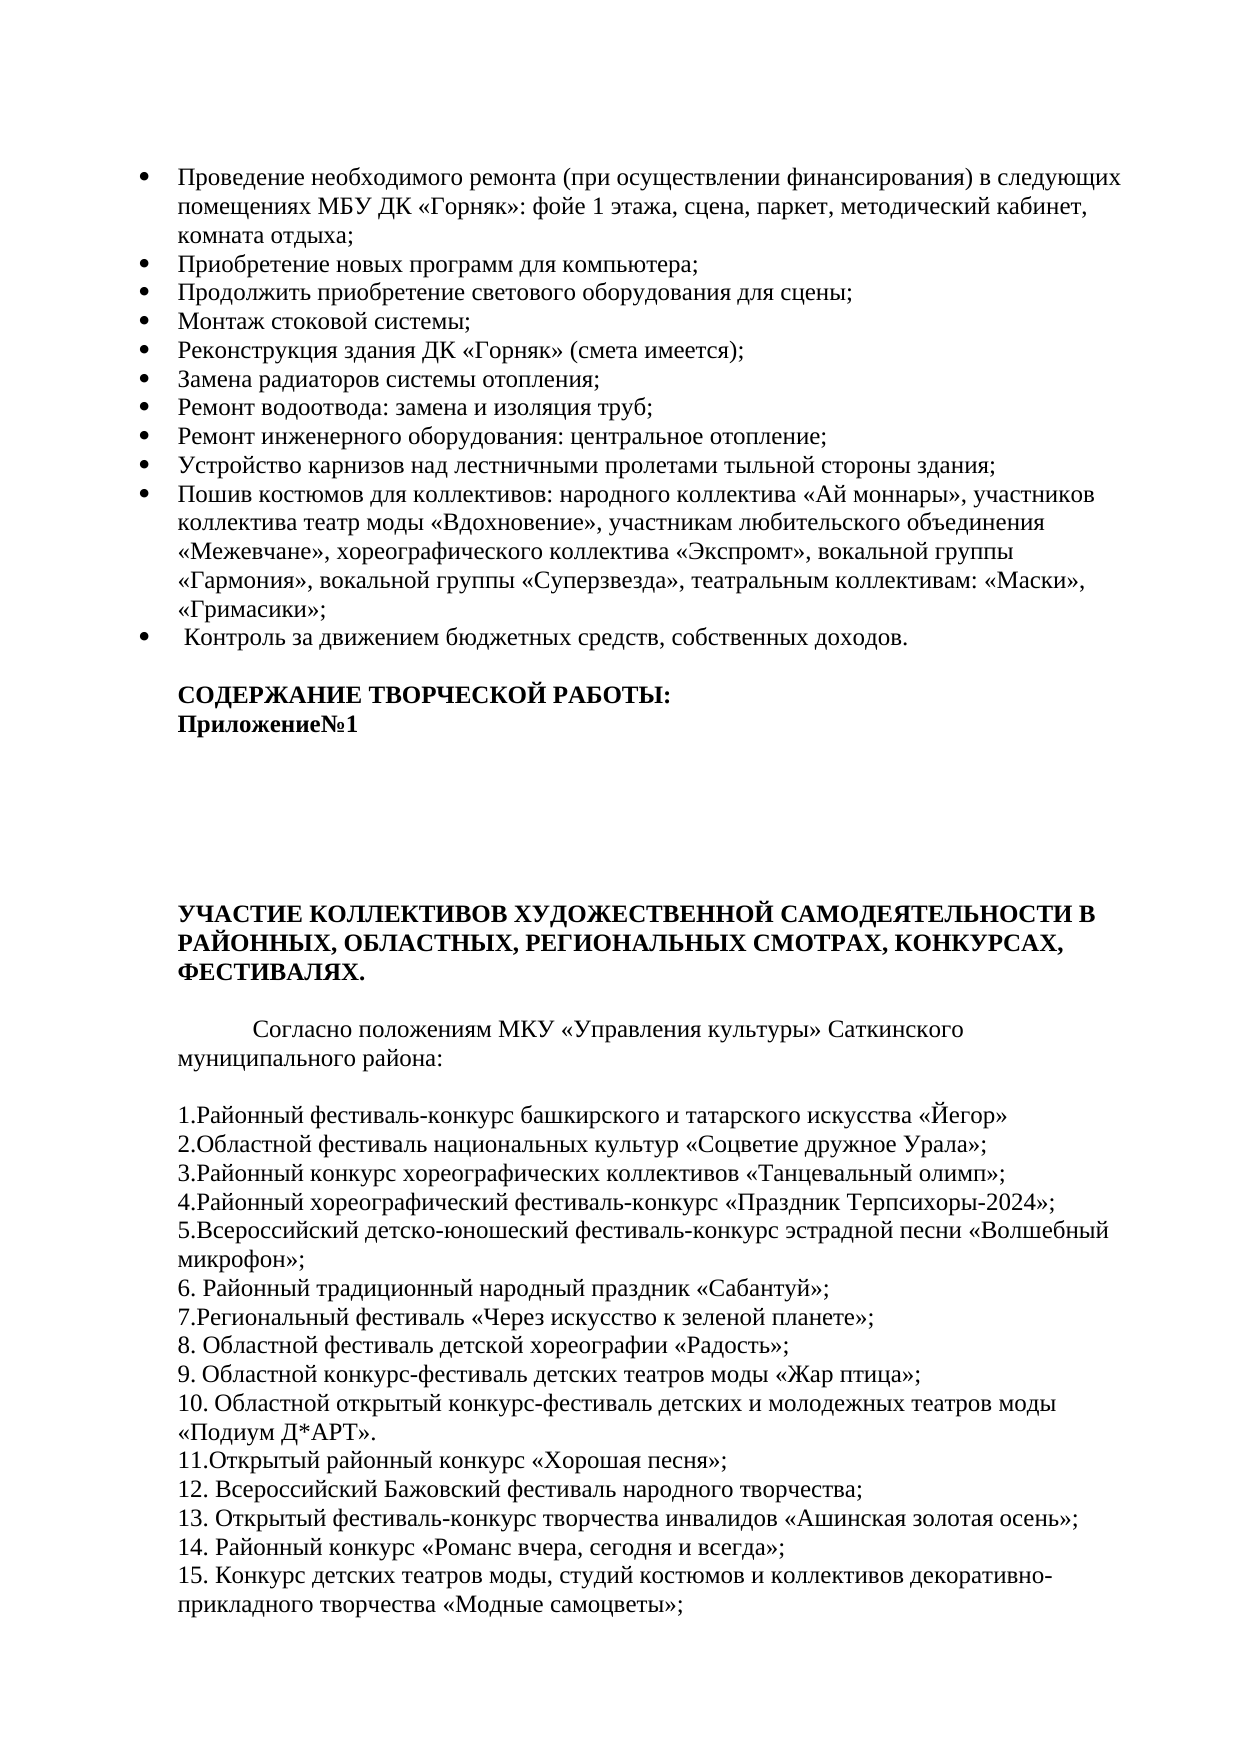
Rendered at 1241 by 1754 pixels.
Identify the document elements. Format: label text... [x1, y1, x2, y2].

text 15. Конкурс детских театров моды, студий костюмов и коллективов декоративно-прикладного творчества «Модные самоцветы»; [177, 1561, 1122, 1618]
text 5.Всероссийский детско-юношеский фестиваль-конкурс эстрадной песни «Волшебный микрофон»; [177, 1216, 1122, 1273]
text 7.Региональный фестиваль «Через искусство к зеленой планете»; [177, 1302, 1122, 1331]
list Устройство карнизов над лестничными пролетами тыльной стороны здания; [140, 450, 1122, 479]
text Согласно положениям МКУ «Управления культуры» Саткинского муниципального района: [177, 1014, 1122, 1072]
text 14. Районный конкурс «Романс вчера, сегодня и всегда»; [177, 1532, 1122, 1561]
text 6. Районный традиционный народный праздник «Сабантуй»; [177, 1273, 1122, 1302]
list Ремонт инженерного оборудования: центральное отопление; [140, 421, 1122, 450]
text 12. Всероссийский Бажовский фестиваль народного творчества; [177, 1474, 1122, 1503]
text 13. Открытый фестиваль-конкурс творчества инвалидов «Ашинская золотая осень»; [177, 1503, 1122, 1532]
text 1.Районный фестиваль-конкурс башкирского и татарского искусства «Йегор» [177, 1101, 1122, 1129]
list Замена радиаторов системы отопления; [140, 364, 1122, 392]
list Ремонт водоотвода: замена и изоляция труб; [140, 392, 1122, 421]
text 10. Областной открытый конкурс-фестиваль детских и молодежных театров моды «Подиум Д*АРТ». [177, 1388, 1122, 1446]
text 4.Районный хореографический фестиваль-конкурс «Праздник Терпсихоры-2024»; [177, 1187, 1122, 1216]
list Реконструкция здания ДК «Горняк» (смета имеется); [140, 335, 1122, 364]
text 11.Открытый районный конкурс «Хорошая песня»; [177, 1446, 1122, 1474]
text Приложение№1 [177, 709, 1122, 737]
text 2.Областной фестиваль национальных культур «Соцветие дружное Урала»; [177, 1129, 1122, 1158]
list Приобретение новых программ для компьютера; [140, 249, 1122, 277]
list Контроль за движением бюджетных средств, собственных доходов. [140, 622, 1122, 651]
list Пошив костюмов для коллективов: народного коллектива «Ай моннары», участников коллектива театр моды «Вдохновение», участникам любительского объединения «Межевчане», хореографического коллектива «Экспромт», вокальной группы «Гармония», вокальной группы «Суперзвезда», театральным коллективам: «Маски», «Гримасики»; [140, 479, 1122, 622]
text 3.Районный конкурс хореографических коллективов «Танцевальный олимп»; [177, 1158, 1122, 1187]
text 8. Областной фестиваль детской хореографии «Радость»; [177, 1331, 1122, 1359]
list Проведение необходимого ремонта (при осуществлении финансирования) в следующих помещениях МБУ ДК «Горняк»: фойе 1 этажа, сцена, паркет, методический кабинет, комната отдыха; [140, 162, 1122, 249]
text СОДЕРЖАНИЕ ТВОРЧЕСКОЙ РАБОТЫ: [177, 680, 1122, 709]
text 9. Областной конкурс-фестиваль детских театров моды «Жар птица»; [177, 1359, 1122, 1388]
list Монтаж стоковой системы; [140, 306, 1122, 335]
list Продолжить приобретение светового оборудования для сцены; [140, 277, 1122, 306]
text УЧАСТИЕ КОЛЛЕКТИВОВ ХУДОЖЕСТВЕННОЙ САМОДЕЯТЕЛЬНОСТИ В РАЙОННЫХ, ОБЛАСТНЫХ, РЕГИОНАЛЬНЫХ СМОТРАХ, КОНКУРСАХ, ФЕСТИВАЛЯХ. [177, 899, 1122, 986]
